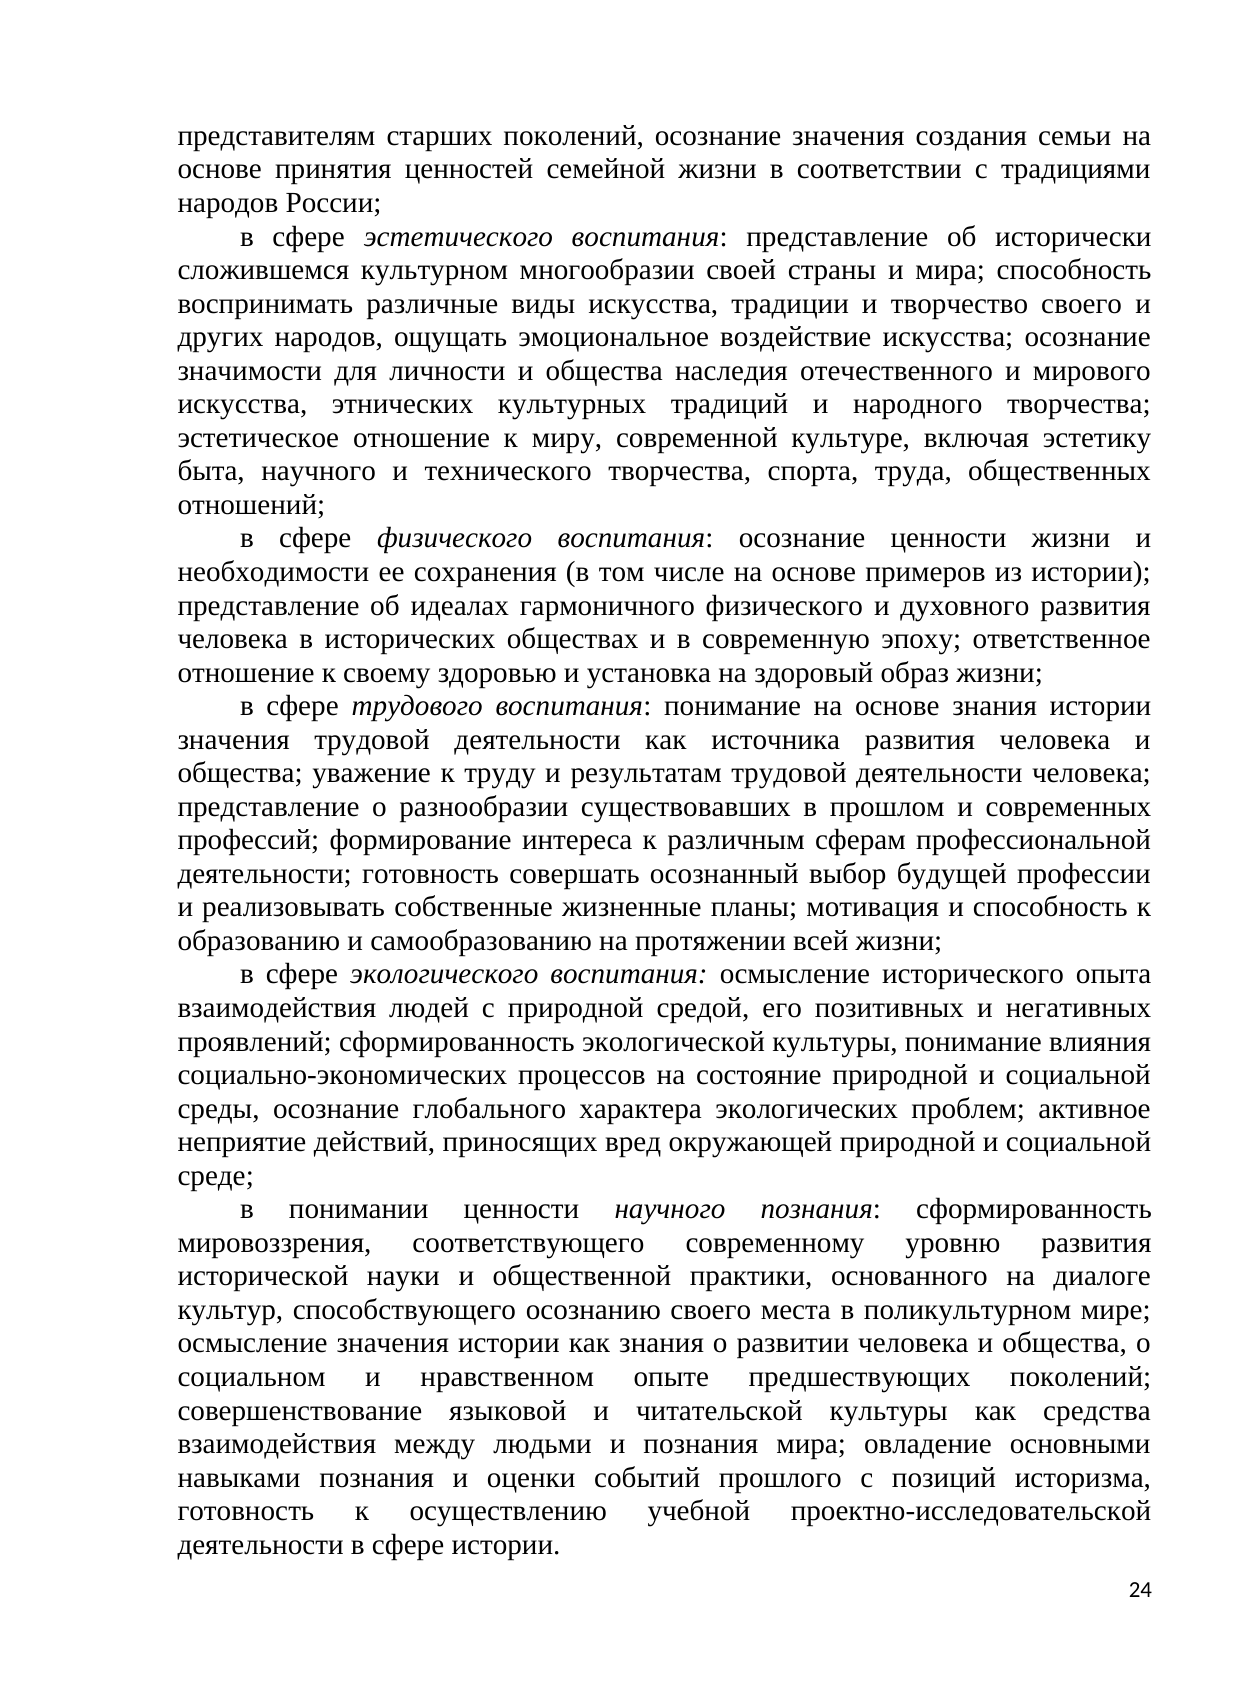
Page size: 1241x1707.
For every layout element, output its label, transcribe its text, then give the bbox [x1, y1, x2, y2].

text в понимании ценности научного познания: сформированность мировоззрения, соответствующего современному уровню развития исторической науки и общественной практики, основанного на диалоге культур, способствующего осознанию своего места в поликультурном мире; осмысление значения истории как знания о развитии человека и общества, о социальном и нравственном опыте предшествующих поколений; совершенствование языковой и читательской культуры как средства взаимодействия между людьми и познания мира; овладение основными навыками познания и оценки событий прошлого с позиций историзма, готовность к осуществлению учебной проектно-исследовательской деятельности в сфере истории. [177, 1191, 1152, 1560]
text в сфере эстетического воспитания: представление об исторически сложившемся культурном многообразии своей страны и мира; способность воспринимать различные виды искусства, традиции и творчество своего и других народов, ощущать эмоциональное воздействие искусства; осознание значимости для личности и общества наследия отечественного и мирового искусства, этнических культурных традиций и народного творчества; эстетическое отношение к миру, современной культуре, включая эстетику быта, научного и технического творчества, спорта, труда, общественных отношений; [177, 219, 1152, 521]
text в сфере экологического воспитания: осмысление исторического опыта взаимодействия людей с природной средой, его позитивных и негативных проявлений; сформированность экологической культуры, понимание влияния социально-экономических процессов на состояние природной и социальной среды, осознание глобального характера экологических проблем; активное неприятие действий, приносящих вред окружающей природной и социальной среде; [177, 957, 1152, 1191]
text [177, 118, 1152, 219]
text в сфере физического воспитания: осознание ценности жизни и необходимости ее сохранения (в том числе на основе примеров из истории); представление об идеалах гармоничного физического и духовного развития человека в исторических обществах и в современную эпоху; ответственное отношение к своему здоровью и установка на здоровый образ жизни; [177, 521, 1152, 688]
text в сфере трудового воспитания: понимание на основе знания истории значения трудовой деятельности как источника развития человека и общества; уважение к труду и результатам трудовой деятельности человека; представление о разнообразии существовавших в прошлом и современных профессий; формирование интереса к различным сферам профессиональной деятельности; готовность совершать осознанный выбор будущей профессии и реализовывать собственные жизненные планы; мотивация и способность к образованию и самообразованию на протяжении всей жизни; [177, 688, 1152, 957]
